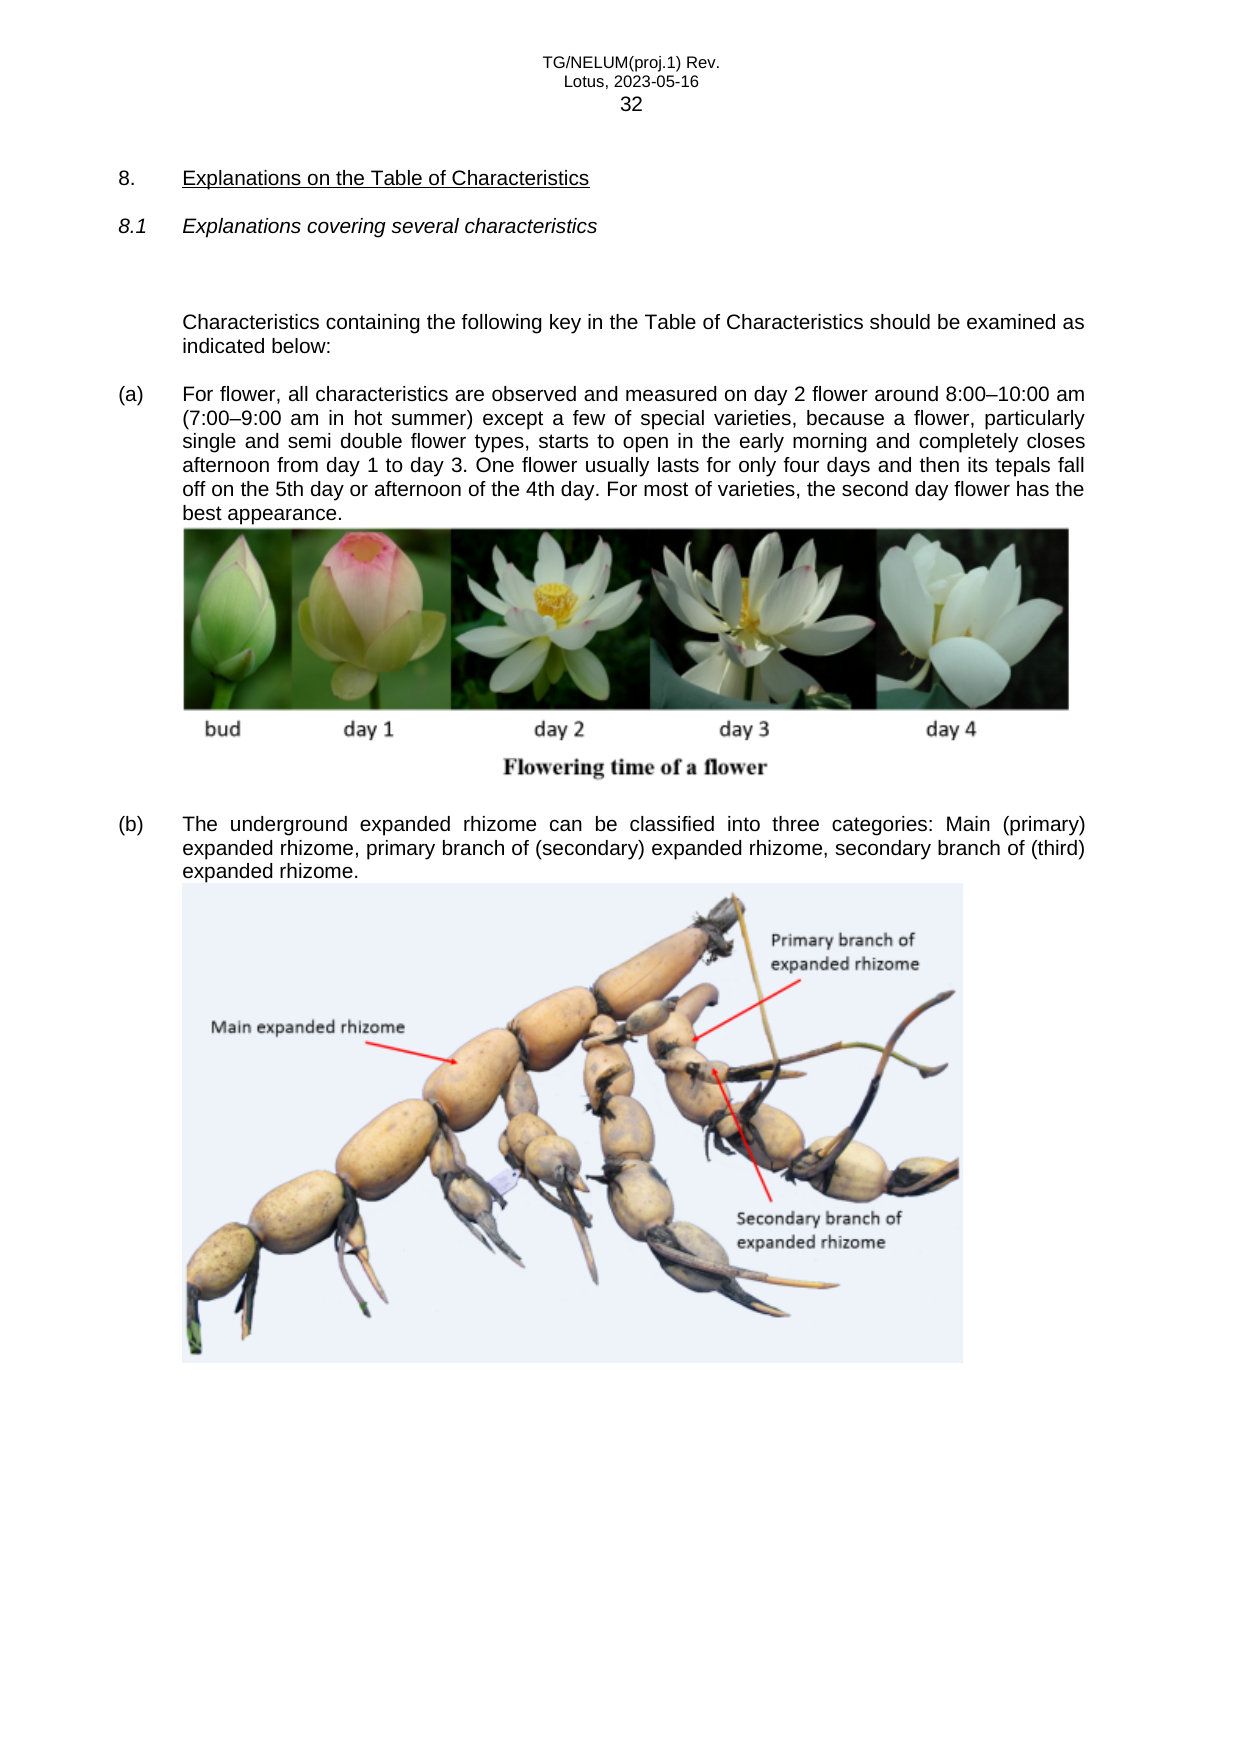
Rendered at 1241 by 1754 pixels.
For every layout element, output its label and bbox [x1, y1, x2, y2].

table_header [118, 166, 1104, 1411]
picture [182, 525, 1072, 788]
picture [182, 883, 964, 1363]
